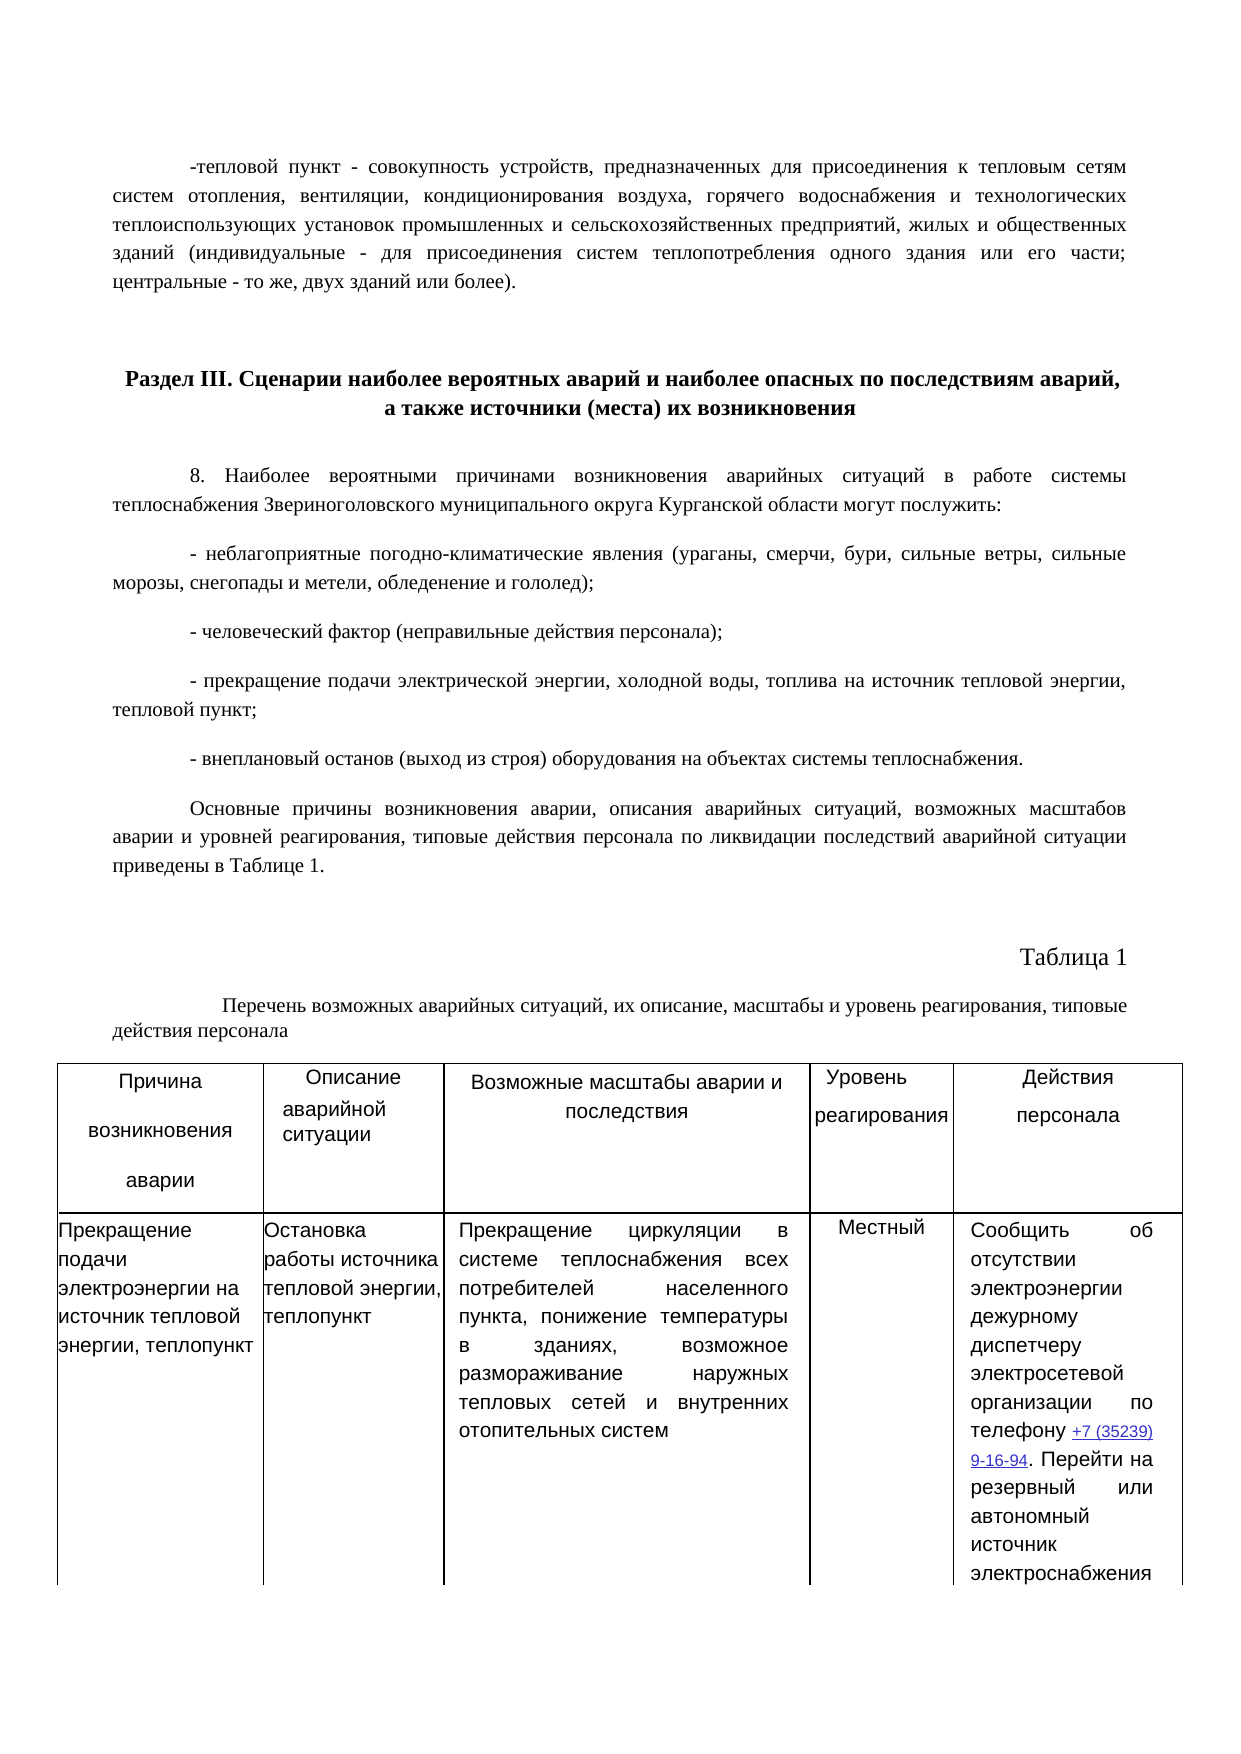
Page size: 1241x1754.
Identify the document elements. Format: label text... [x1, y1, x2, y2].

text Перечень возможных аварийных ситуаций, их описание, масштабы и уровень реагирования, типовые действия персонала [112, 992, 1128, 1042]
table_header Возможные масштабы аварии и последствия [445, 1064, 809, 1212]
table_header Действия персонала [954, 1064, 1182, 1212]
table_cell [58, 1213, 263, 1585]
text - неблагоприятные погодно-климатические явления (ураганы, смерчи, бури, сильные ветры, сильные морозы, снегопады и метели, обледенение и гололед); [112, 537, 1128, 594]
text 8. Наиболее вероятными причинами возникновения аварийных ситуаций в работе системы теплоснабжения Звериноголовского муниципального округа Курганской области могут послужить: [112, 459, 1128, 516]
text - внеплановый останов (выход из строя) оборудования на объектах системы теплоснабжения. [112, 742, 1128, 770]
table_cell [264, 1214, 443, 1585]
table_header Описание аварийной ситуации [264, 1064, 443, 1212]
text Основные причины возникновения аварии, описания аварийных ситуаций, возможных масштабов аварии и уровней реагирования, типовые действия персонала по ликвидации последствий аварийной ситуации приведены в Таблице 1. [112, 791, 1128, 877]
text Таблица 1 [112, 942, 1128, 971]
table_header Уровень реагирования [811, 1064, 953, 1212]
table_cell Местный [811, 1214, 953, 1585]
table_header Причина возникновения аварии [58, 1064, 263, 1212]
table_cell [954, 1214, 1182, 1585]
text -тепловой пункт - совокупность устройств, предназначенных для присоединения к тепловым сетям систем отопления, вентиляции, кондиционирования воздуха, горячего водоснабжения и технологических теплоиспользующих установок промышленных и сельскохозяйственных предприятий, жилых и общественных зданий (индивидуальные - для присоединения систем теплопотребления одного здания или его части; центральные - то же, двух зданий или более). [112, 150, 1128, 293]
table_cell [445, 1214, 809, 1585]
text - прекращение подачи электрической энергии, холодной воды, топлива на источник тепловой энергии, тепловой пункт; [112, 664, 1128, 721]
text Раздел III. Сценарии наиболее вероятных аварий и наиболее опасных по последствиям аварий, а также источники (места) их возникновения [112, 363, 1128, 421]
text - человеческий фактор (неправильные действия персонала); [112, 614, 1128, 643]
